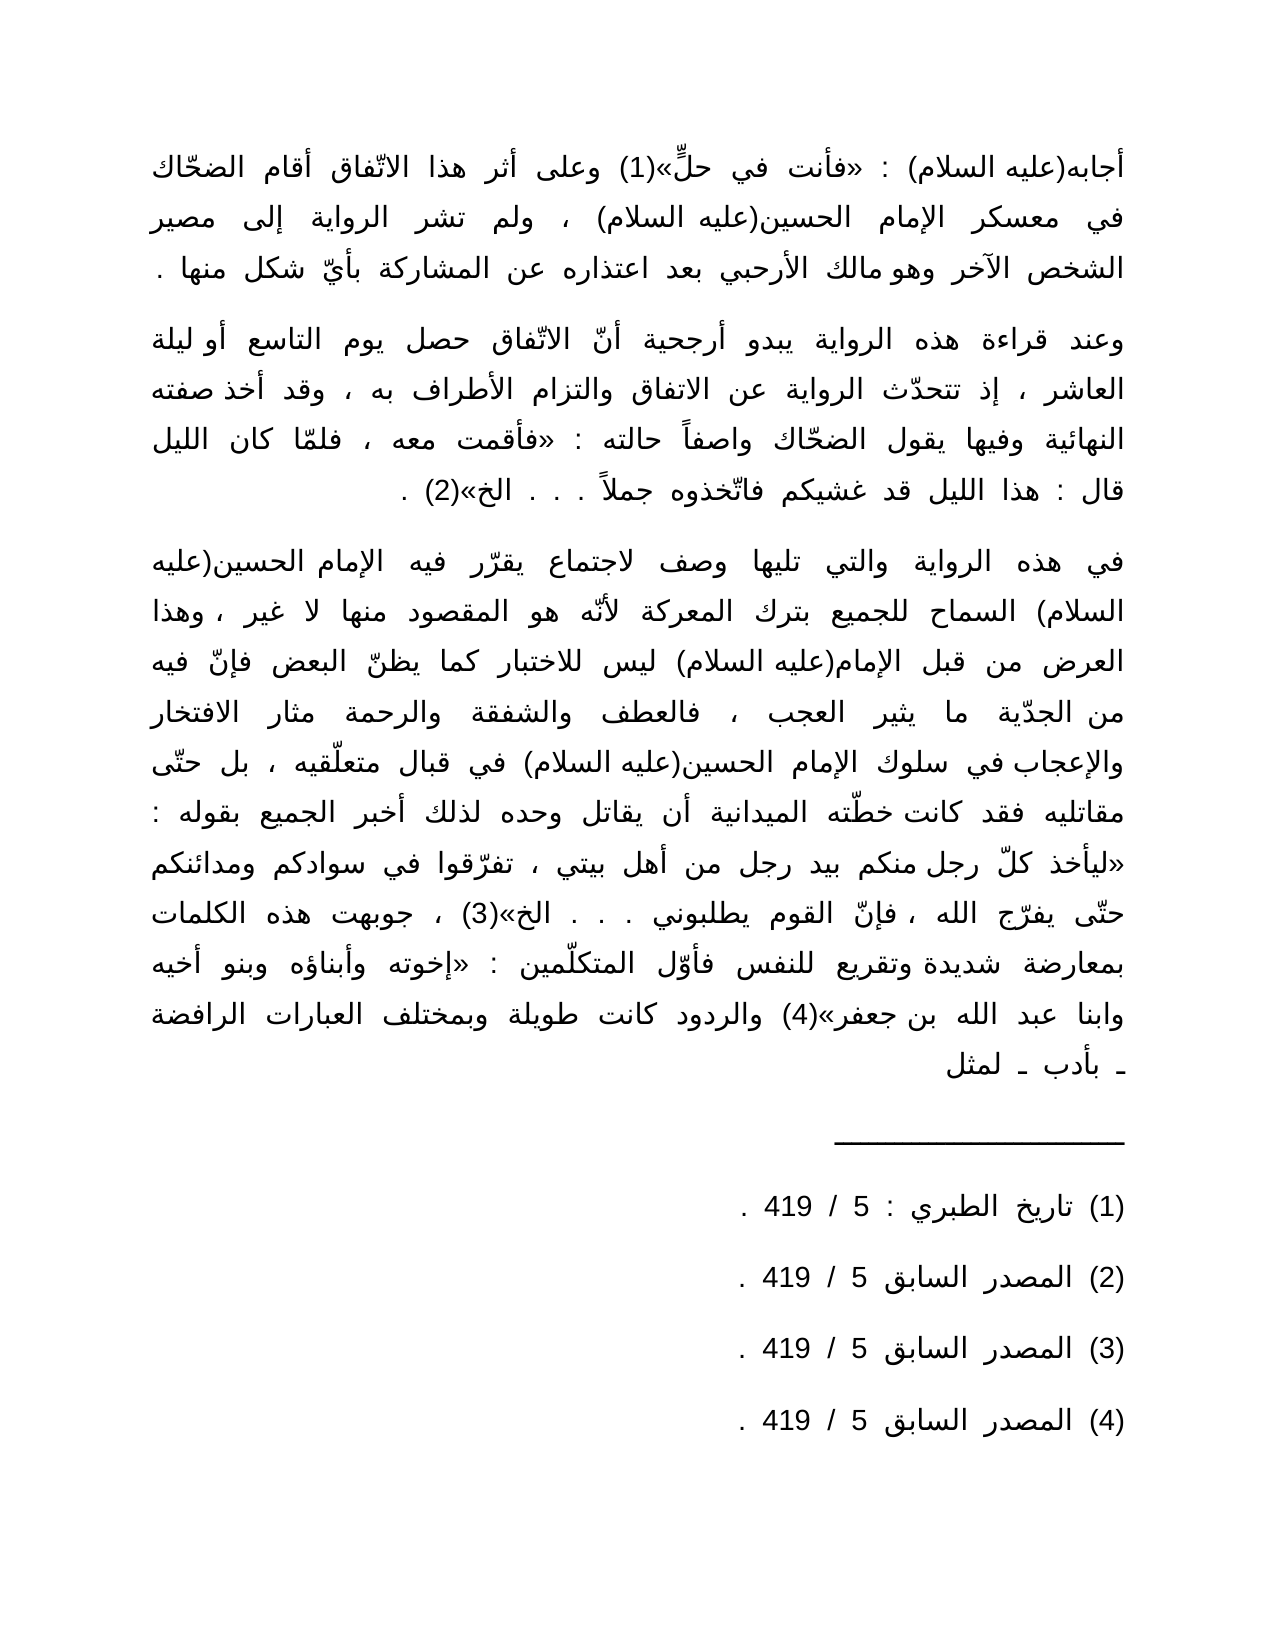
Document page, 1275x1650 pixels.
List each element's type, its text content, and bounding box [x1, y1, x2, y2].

text وعند قراءة هذه الرواية يبدو أرجحية أنّ الاتّفاق حصل يوم التاسع أو ليلة العاشر ، إذ تتحدّث الرواية عن الاتفاق والتزام الأطراف به ، وقد أخذ صفته النهائية وفيها يقول الضحّاك واصفاً حالته : «فأقمت معه ، فلمّا كان الليل قال : هذا الليل قد غشيكم فاتّخذوه جملاً . . . الخ»(2) . [150, 322, 1125, 506]
text أجابه(عليه السلام) : «فأنت في حلٍّ»(1) وعلى أثر هذا الاتّفاق أقام الضحّاك في معسكر الإمام الحسين(عليه السلام) ، ولم تشر الرواية إلى مصير الشخص الآخر وهو مالك الأرحبي بعد اعتذاره عن المشاركة بأيّ شكل منها . [150, 150, 1125, 284]
text ــــــــــــــــــــــــــــــــــ [150, 1118, 1125, 1152]
text (1) تاريخ الطبري : 5 / 419 . [150, 1189, 1125, 1223]
text (2) المصدر السابق 5 / 419 . [150, 1260, 1125, 1294]
text (3) المصدر السابق 5 / 419 . [150, 1332, 1125, 1365]
text في هذه الرواية والتي تليها وصف لاجتماع يقرّر فيه الإمام الحسين(عليه السلام) السماح للجميع بترك المعركة لأنّه هو المقصود منها لا غير ، وهذا العرض من قبل الإمام(عليه السلام) ليس للاختبار كما يظنّ البعض فإنّ فيه من الجدّية ما يثير العجب ، فالعطف والشفقة والرحمة مثار الافتخار والإعجاب في سلوك الإمام الحسين(عليه السلام) في قبال متعلّقيه ، بل حتّى مقاتليه فقد كانت خطّته الميدانية أن يقاتل وحده لذلك أخبر الجميع بقوله : «ليأخذ كلّ رجل منكم بيد رجل من أهل بيتي ، تفرّقوا في سوادكم ومدائنكم حتّى يفرّج الله ، فإنّ القوم يطلبوني . . . الخ»(3) ، جوبهت هذه الكلمات بمعارضة شديدة وتقريع للنفس فأوّل المتكلّمين : «إخوته وأبناؤه وبنو أخيه وابنا عبد الله بن جعفر»(4) والردود كانت طويلة وبمختلف العبارات الرافضة ـ بأدب ـ لمثل [150, 544, 1125, 1081]
text (4) المصدر السابق 5 / 419 . [150, 1403, 1125, 1436]
